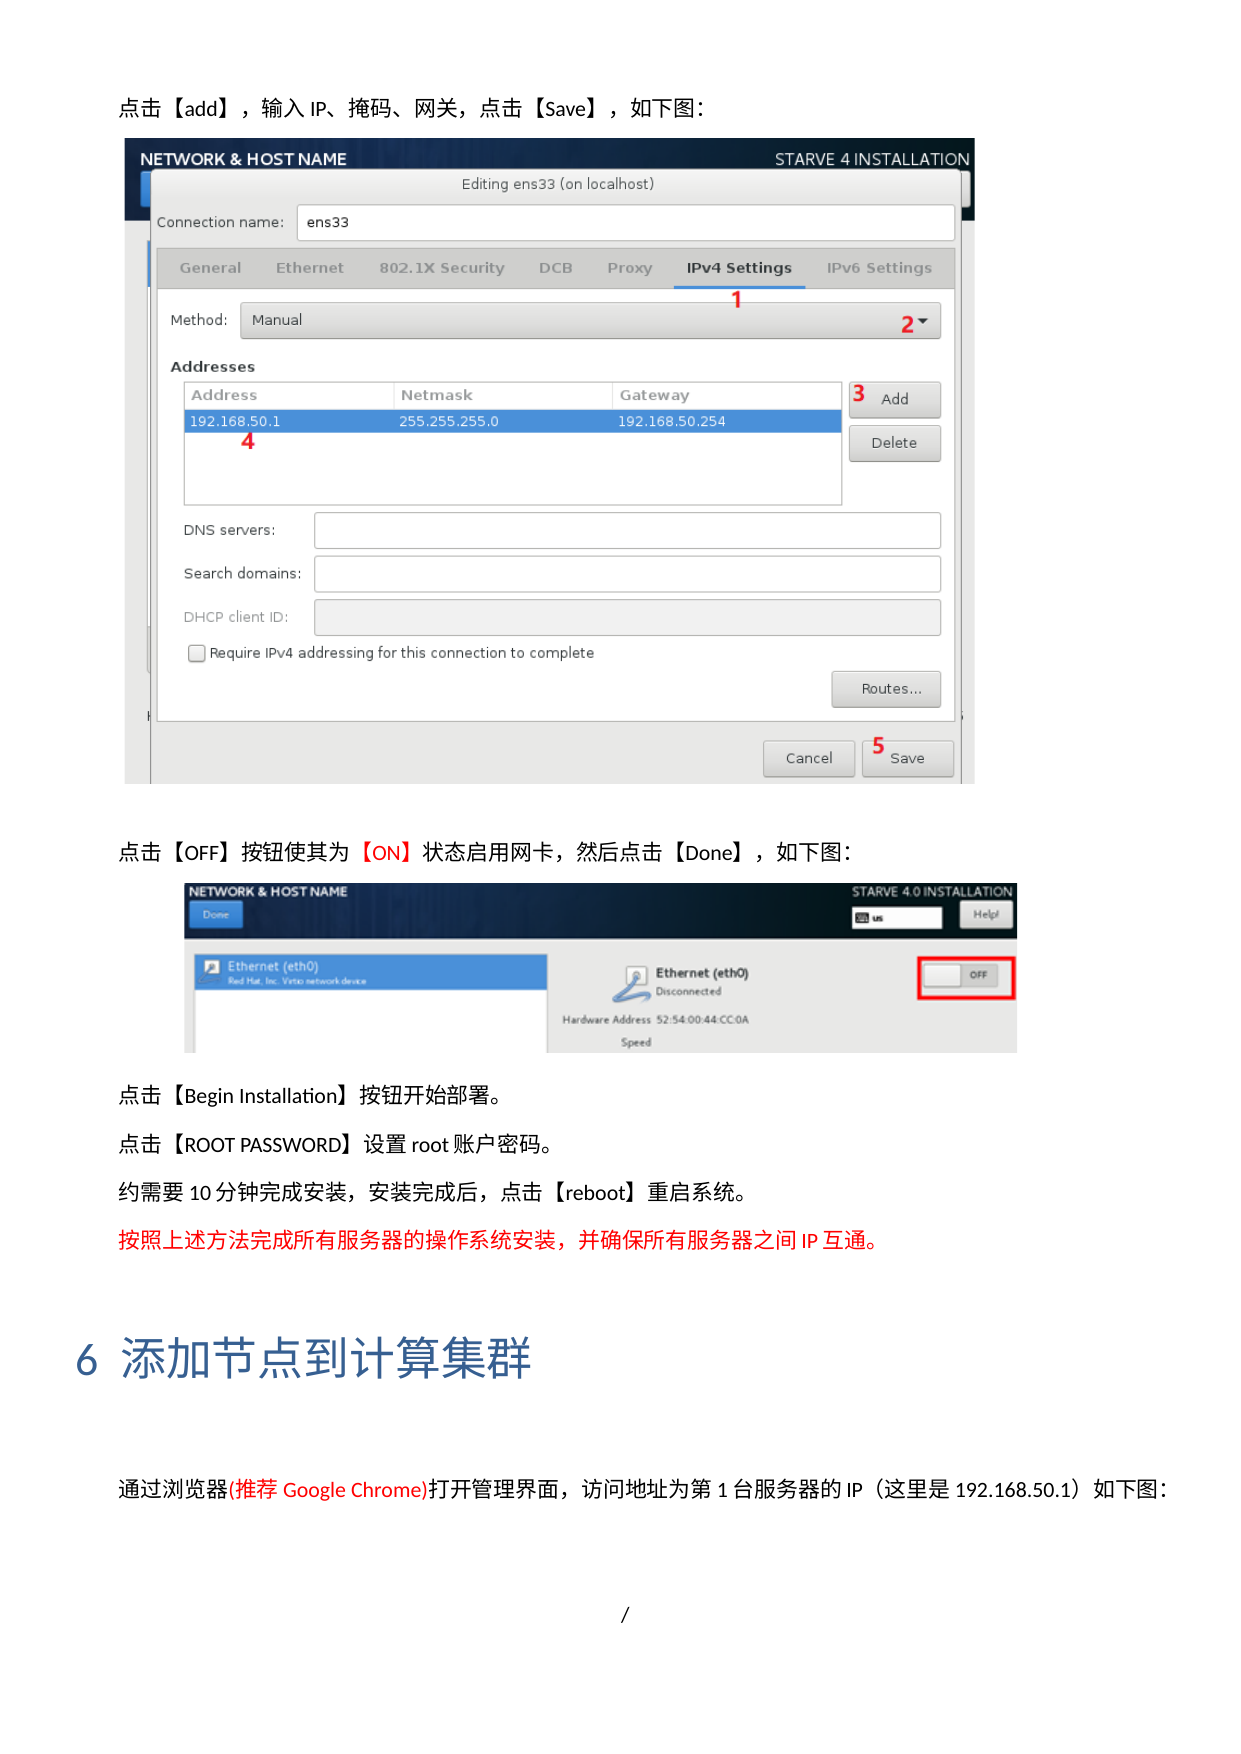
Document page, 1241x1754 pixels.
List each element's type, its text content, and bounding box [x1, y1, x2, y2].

text 点击【Begin Installation】按钮开始部署。 [75, 1078, 1165, 1111]
subtitle 添加节点到计算集群 [75, 1307, 1165, 1404]
text 点击【add】，输入IP、掩码、网关，点击【Save】，如下图： [75, 91, 1165, 123]
text 点击【ROOT PASSWORD】设置root账户密码。 [75, 1126, 1165, 1159]
picture [184, 883, 1018, 1053]
picture [124, 138, 975, 784]
text 约需要10分钟完成安装，安装完成后，点击【reboot】重启系统。 [75, 1175, 1165, 1207]
text 点击【OFF】按钮使其为【ON】状态启用网卡，然后点击【Done】，如下图： [75, 835, 1165, 867]
text 按照上述方法完成所有服务器的操作系统安装，并确保所有服务器之间IP互通。 [75, 1223, 1165, 1256]
text 通过浏览器(推荐Google Chrome)打开管理界面，访问地址为第1台服务器的IP（这里是192.168.50.1）如下图： [75, 1472, 1165, 1504]
